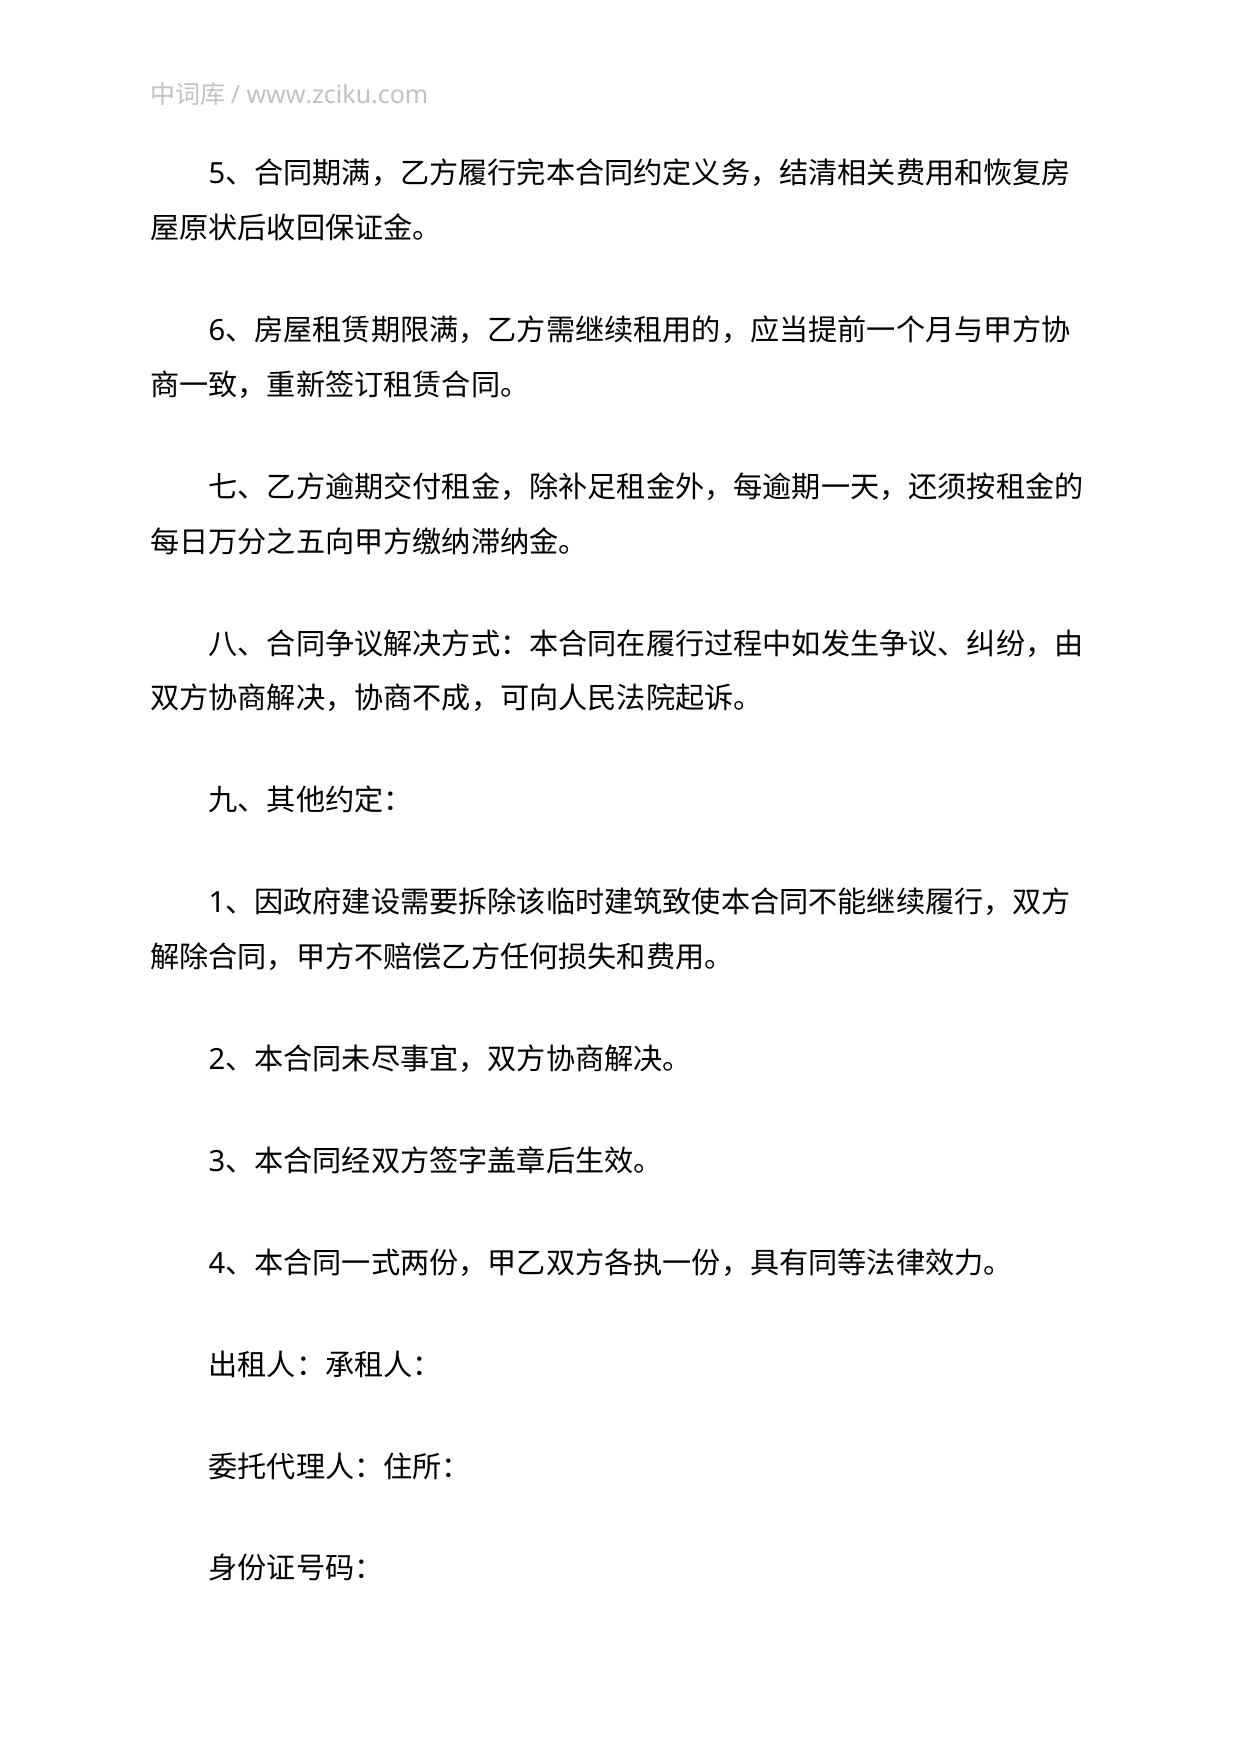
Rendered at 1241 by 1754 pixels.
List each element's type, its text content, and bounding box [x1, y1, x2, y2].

text 出租人：承租人： [150, 1341, 1090, 1384]
text 委托代理人：住所： [150, 1443, 1090, 1485]
text 身份证号码： [150, 1545, 1090, 1587]
text 八、合同争议解决方式：本合同在履行过程中如发生争议、纠纷，由双方协商解决，协商不成，可向人民法院起诉。 [150, 620, 1090, 717]
text 6、房屋租赁期限满，乙方需继续租用的，应当提前一个月与甲方协商一致，重新签订租赁合同。 [150, 307, 1090, 404]
text 4、本合同一式两份，甲乙双方各执一份，具有同等法律效力。 [150, 1239, 1090, 1282]
text 1、因政府建设需要拆除该临时建筑致使本合同不能继续履行，双方解除合同，甲方不赔偿乙方任何损失和费用。 [150, 879, 1090, 976]
text 七、乙方逾期交付租金，除补足租金外，每逾期一天，还须按租金的每日万分之五向甲方缴纳滞纳金。 [150, 463, 1090, 561]
text 5、合同期满，乙方履行完本合同约定义务，结清相关费用和恢复房屋原状后收回保证金。 [150, 150, 1090, 247]
text 2、本合同未尽事宜，双方协商解决。 [150, 1035, 1090, 1078]
text 3、本合同经双方签字盖章后生效。 [150, 1137, 1090, 1180]
text 九、其他约定： [150, 777, 1090, 819]
